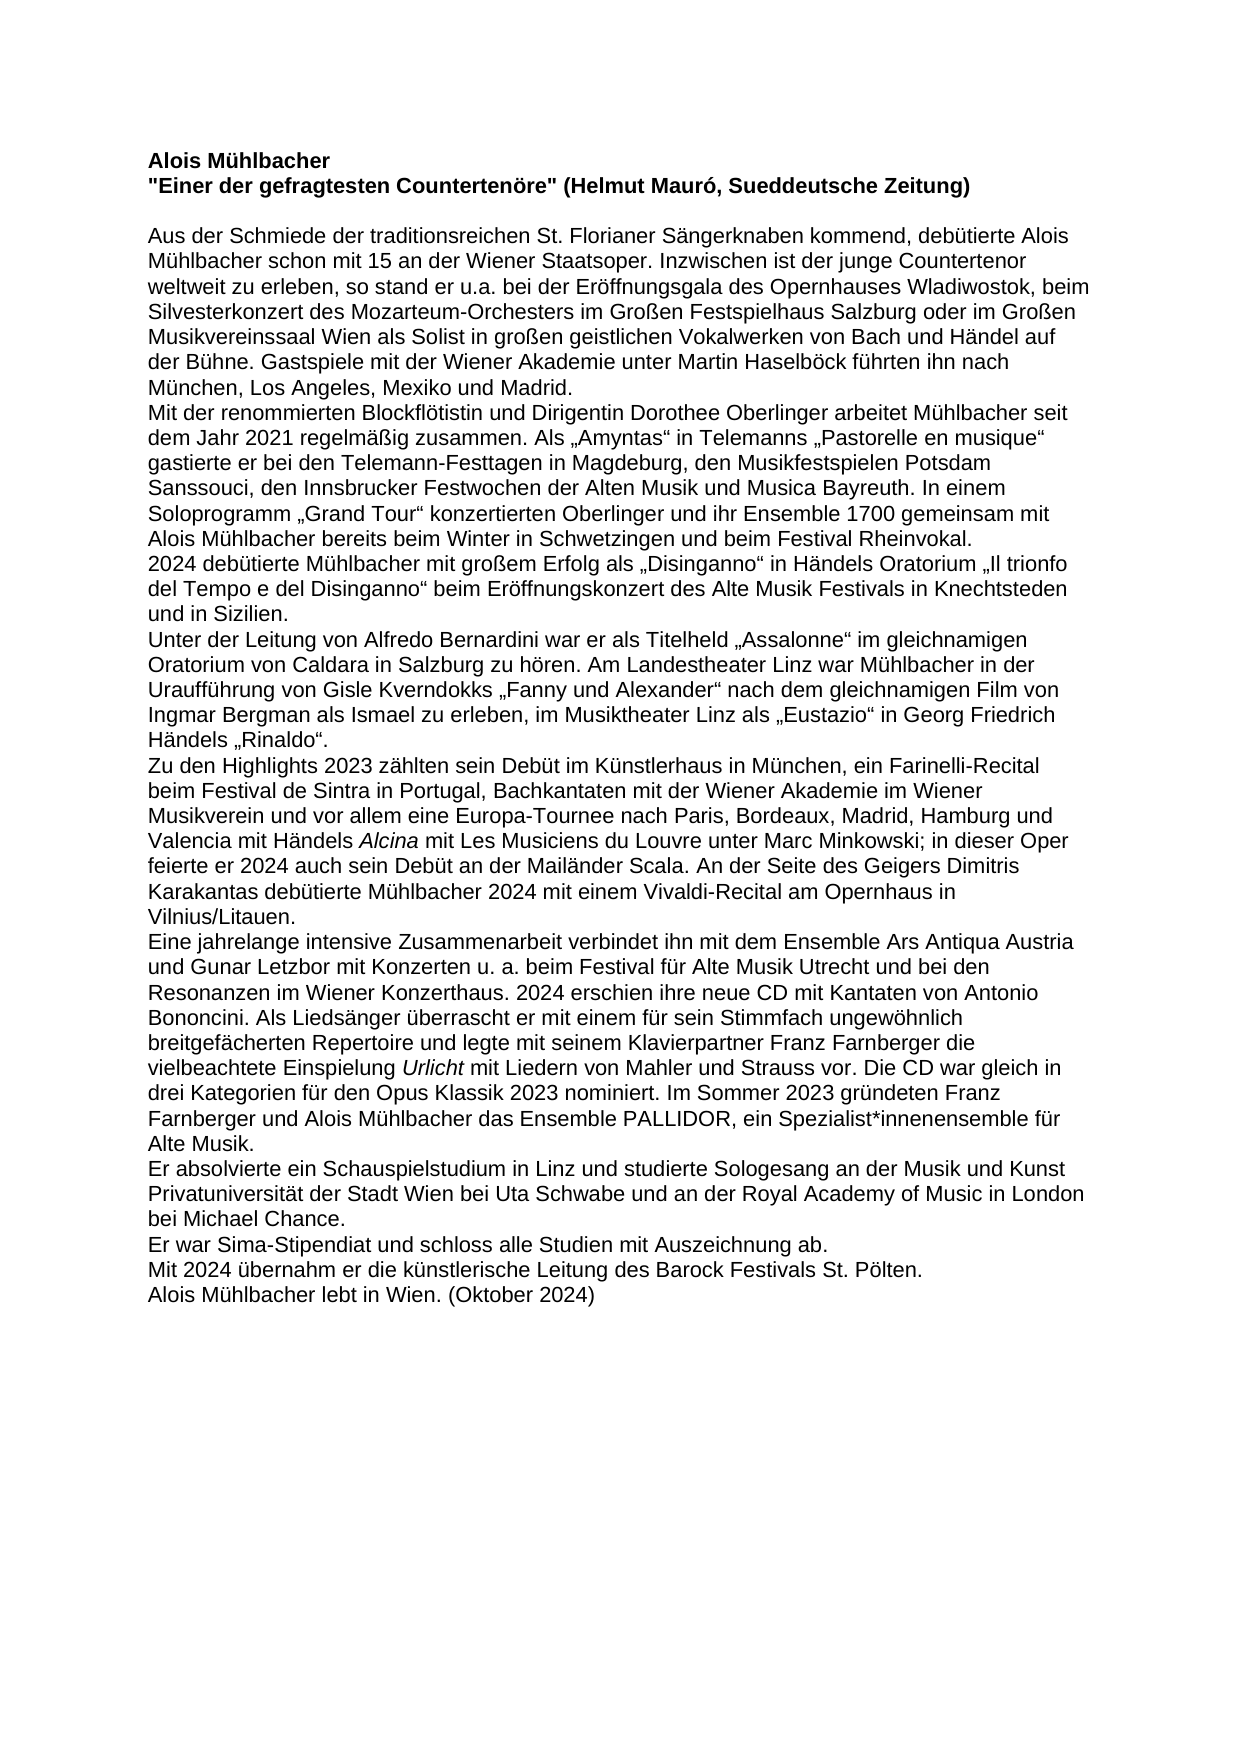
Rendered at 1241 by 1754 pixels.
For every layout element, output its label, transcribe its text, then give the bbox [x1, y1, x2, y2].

text Alois Mühlbacher lebt in Wien. (Oktober 2024) [148, 1282, 1093, 1307]
text Aus der Schmiede der traditionsreichen St. Florianer Sängerknaben kommend, debütierte Alois Mühlbacher schon mit 15 an der Wiener Staatsoper. Inzwischen ist der junge Countertenor weltweit zu erleben, so stand er u.a. bei der Eröffnungsgala des Opernhauses Wladiwostok, beim Silvesterkonzert des Mozarteum-Orchesters im Großen Festspielhaus Salzburg oder im Großen Musikvereinssaal Wien als Solist in großen geistlichen Vokalwerken von Bach und Händel auf der Bühne. Gastspiele mit der Wiener Akademie unter Martin Haselböck führten ihn nach München, Los Angeles, Mexiko und Madrid. [148, 223, 1093, 400]
text Er war Sima-Stipendiat und schloss alle Studien mit Auszeichnung ab. [148, 1232, 1093, 1257]
text Alois Mühlbacher [148, 148, 1093, 173]
text "Einer der gefragtesten Countertenöre" (Helmut Mauró, Sueddeutsche Zeitung) [148, 173, 1093, 198]
text Mit der renommierten Blockflötistin und Dirigentin Dorothee Oberlinger arbeitet Mühlbacher seit dem Jahr 2021 regelmäßig zusammen. Als „Amyntas“ in Telemanns „Pastorelle en musique“ gastierte er bei den Telemann-Festtagen in Magdeburg, den Musikfestspielen Potsdam Sanssouci, den Innsbrucker Festwochen der Alten Musik und Musica Bayreuth. In einem Soloprogramm „Grand Tour“ konzertierten Oberlinger und ihr Ensemble 1700 gemeinsam mit Alois Mühlbacher bereits beim Winter in Schwetzingen und beim Festival Rheinvokal. [148, 400, 1093, 551]
text Unter der Leitung von Alfredo Bernardini war er als Titelheld „Assalonne“ im gleichnamigen Oratorium von Caldara in Salzburg zu hören. Am Landestheater Linz war Mühlbacher in der Uraufführung von Gisle Kverndokks „Fanny und Alexander“ nach dem gleichnamigen Film von Ingmar Bergman als Ismael zu erleben, im Musiktheater Linz als „Eustazio“ in Georg Friedrich Händels „Rinaldo“. [148, 627, 1093, 753]
text Eine jahrelange intensive Zusammenarbeit verbindet ihn mit dem Ensemble Ars Antiqua Austria und Gunar Letzbor mit Konzerten u. a. beim Festival für Alte Musik Utrecht und bei den Resonanzen im Wiener Konzerthaus. 2024 erschien ihre neue CD mit Kantaten von Antonio Bononcini. Als Liedsänger überrascht er mit einem für sein Stimmfach ungewöhnlich breitgefächerten Repertoire und legte mit seinem Klavierpartner Franz Farnberger die vielbeachtete Einspielung Urlicht mit Liedern von Mahler und Strauss vor. Die CD war gleich in drei Kategorien für den Opus Klassik 2023 nominiert. Im Sommer 2023 gründeten Franz Farnberger und Alois Mühlbacher das Ensemble PALLIDOR, ein Spezialist*innenensemble für Alte Musik. [148, 929, 1093, 1156]
text Zu den Highlights 2023 zählten sein Debüt im Künstlerhaus in München, ein Farinelli-Recital beim Festival de Sintra in Portugal, Bachkantaten mit der Wiener Akademie im Wiener Musikverein und vor allem eine Europa-Tournee nach Paris, Bordeaux, Madrid, Hamburg und Valencia mit Händels Alcina mit Les Musiciens du Louvre unter Marc Minkowski; in dieser Oper feierte er 2024 auch sein Debüt an der Mailänder Scala. An der Seite des Geigers Dimitris Karakantas debütierte Mühlbacher 2024 mit einem Vivaldi-Recital am Opernhaus in Vilnius/Litauen. [148, 753, 1093, 929]
text 2024 debütierte Mühlbacher mit großem Erfolg als „Disinganno“ in Händels Oratorium „Il trionfo del Tempo e del Disinganno“ beim Eröffnungskonzert des Alte Musik Festivals in Knechtsteden und in Sizilien. [148, 551, 1093, 627]
text Er absolvierte ein Schauspielstudium in Linz und studierte Sologesang an der Musik und Kunst Privatuniversität der Stadt Wien bei Uta Schwabe und an der Royal Academy of Music in London bei Michael Chance. [148, 1156, 1093, 1232]
text Mit 2024 übernahm er die künstlerische Leitung des Barock Festivals St. Pölten. [148, 1257, 1093, 1282]
